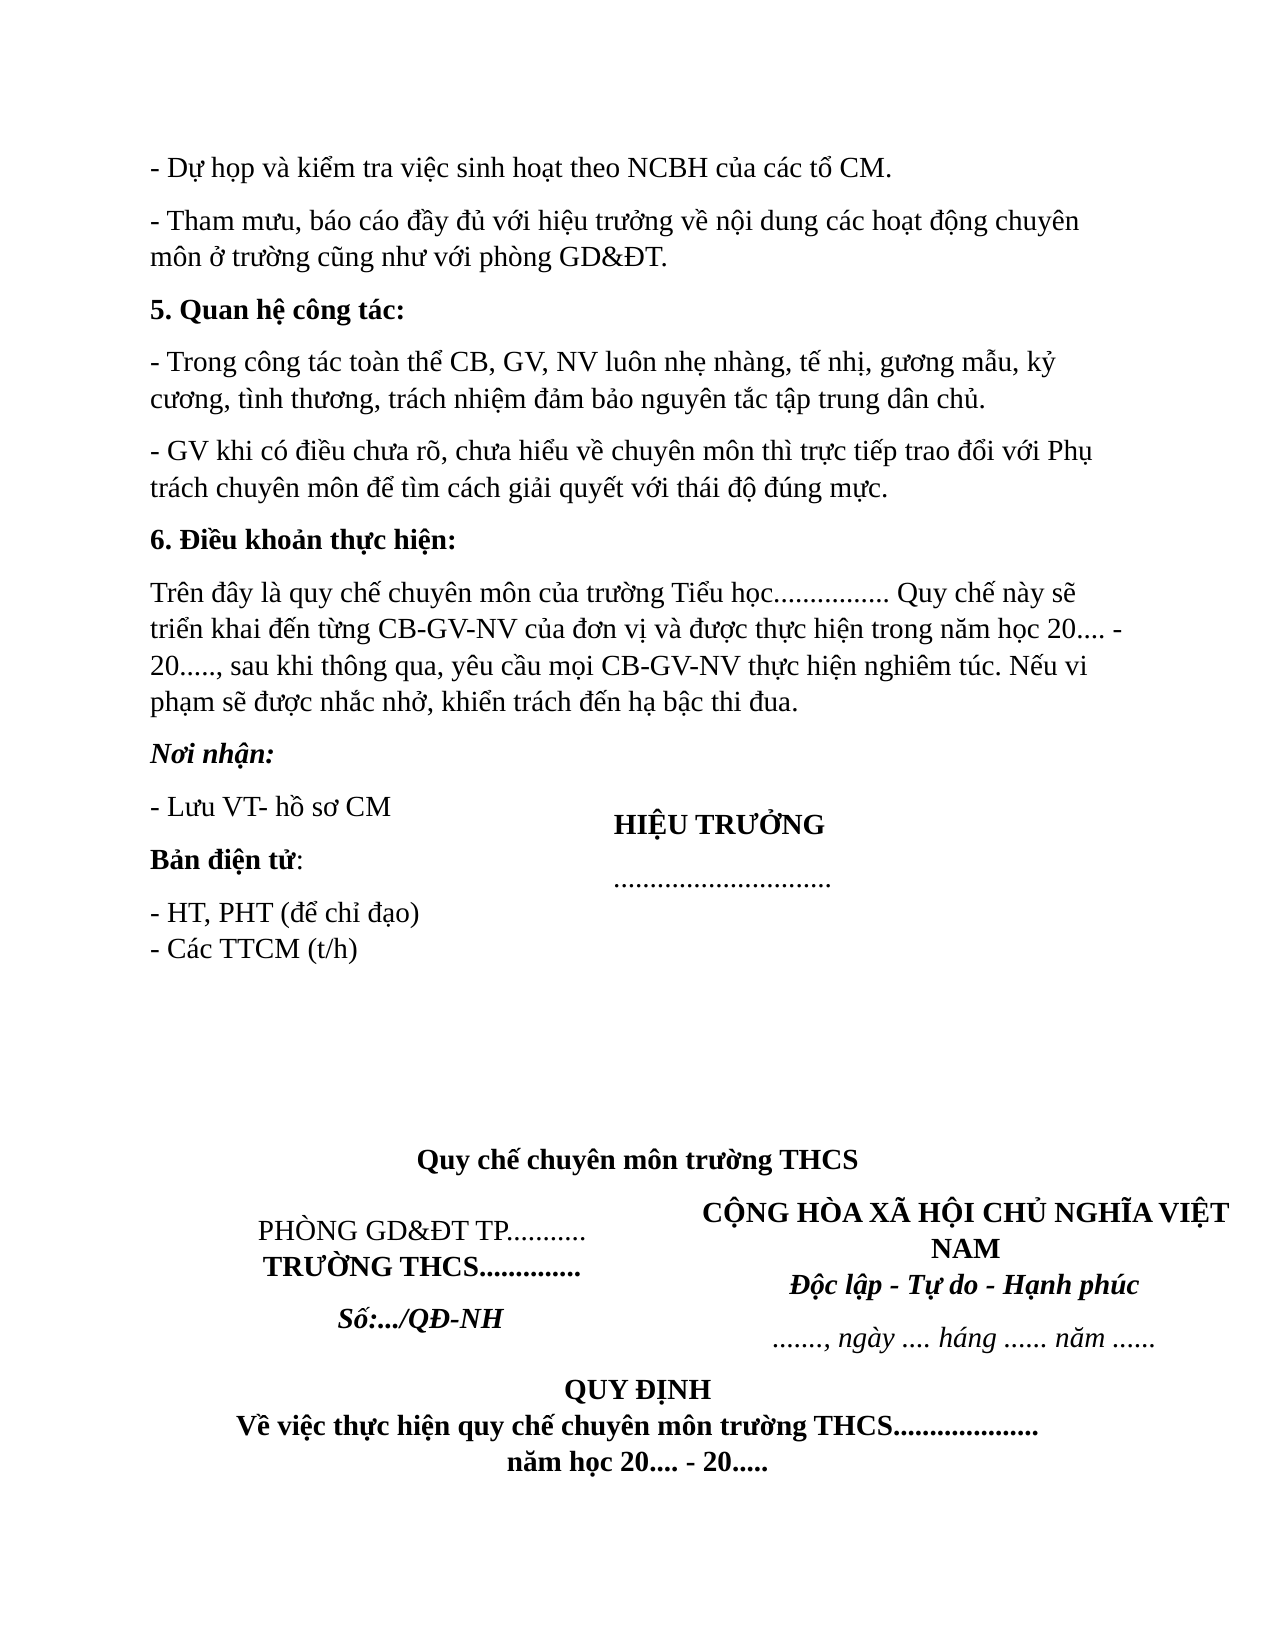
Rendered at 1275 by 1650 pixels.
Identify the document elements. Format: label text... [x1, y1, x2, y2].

text QUY ĐỊNH Về việc thực hiện quy chế chuyên môn trường THCS.................... năm học 20.... - 20..... [150, 1372, 1125, 1478]
text Trên đây là quy chế chuyên môn của trường Tiểu học................ Quy chế này sẽ triển khai đến từng CB-GV-NV của đơn vị và được thực hiện trong năm học 20.... - 20....., sau khi thông qua, yêu cầu mọi CB-GV-NV thực hiện nghiêm túc. Nếu vi phạm sẽ được nhắc nhở, khiển trách đến hạ bậc thi đua. [150, 575, 1125, 717]
table_header CỘNG HÒA XÃ HỘI CHỦ NGHĨA VIỆT NAM Độc lập - Tự do - Hạnh phúc ......., ngày .... háng ...... năm ...... [694, 1195, 1237, 1372]
text 5. Quan hệ công tác: [150, 292, 1125, 325]
table_header HIỆU TRƯỞNG .............................. [614, 737, 1125, 983]
text Quy chế chuyên môn trường THCS [150, 1142, 1125, 1175]
table_header Nơi nhận: - Lưu VT- hồ sơ CM Bản điện tử: - HT, PHT (để chỉ đạo) - Các TTCM (t/h) [150, 737, 614, 983]
table_header PHÒNG GD&ĐT TP........... TRƯỜNG THCS.............. Số:.../QĐ-NH [150, 1195, 694, 1372]
text - Trong công tác toàn thể CB, GV, NV luôn nhẹ nhàng, tế nhị, gương mẫu, kỷ cương, tình thương, trách nhiệm đảm bảo nguyên tắc tập trung dân chủ. [150, 344, 1125, 414]
text - Tham mưu, báo cáo đầy đủ với hiệu trưởng về nội dung các hoạt động chuyên môn ở trường cũng như với phòng GD&ĐT. [150, 203, 1125, 272]
text - Dự họp và kiểm tra việc sinh hoạt theo NCBH của các tổ CM. [150, 150, 1125, 183]
text 6. Điều khoản thực hiện: [150, 522, 1125, 556]
text - GV khi có điều chưa rõ, chưa hiểu về chuyên môn thì trực tiếp trao đổi với Phụ trách chuyên môn để tìm cách giải quyết với thái độ đúng mực. [150, 433, 1125, 503]
